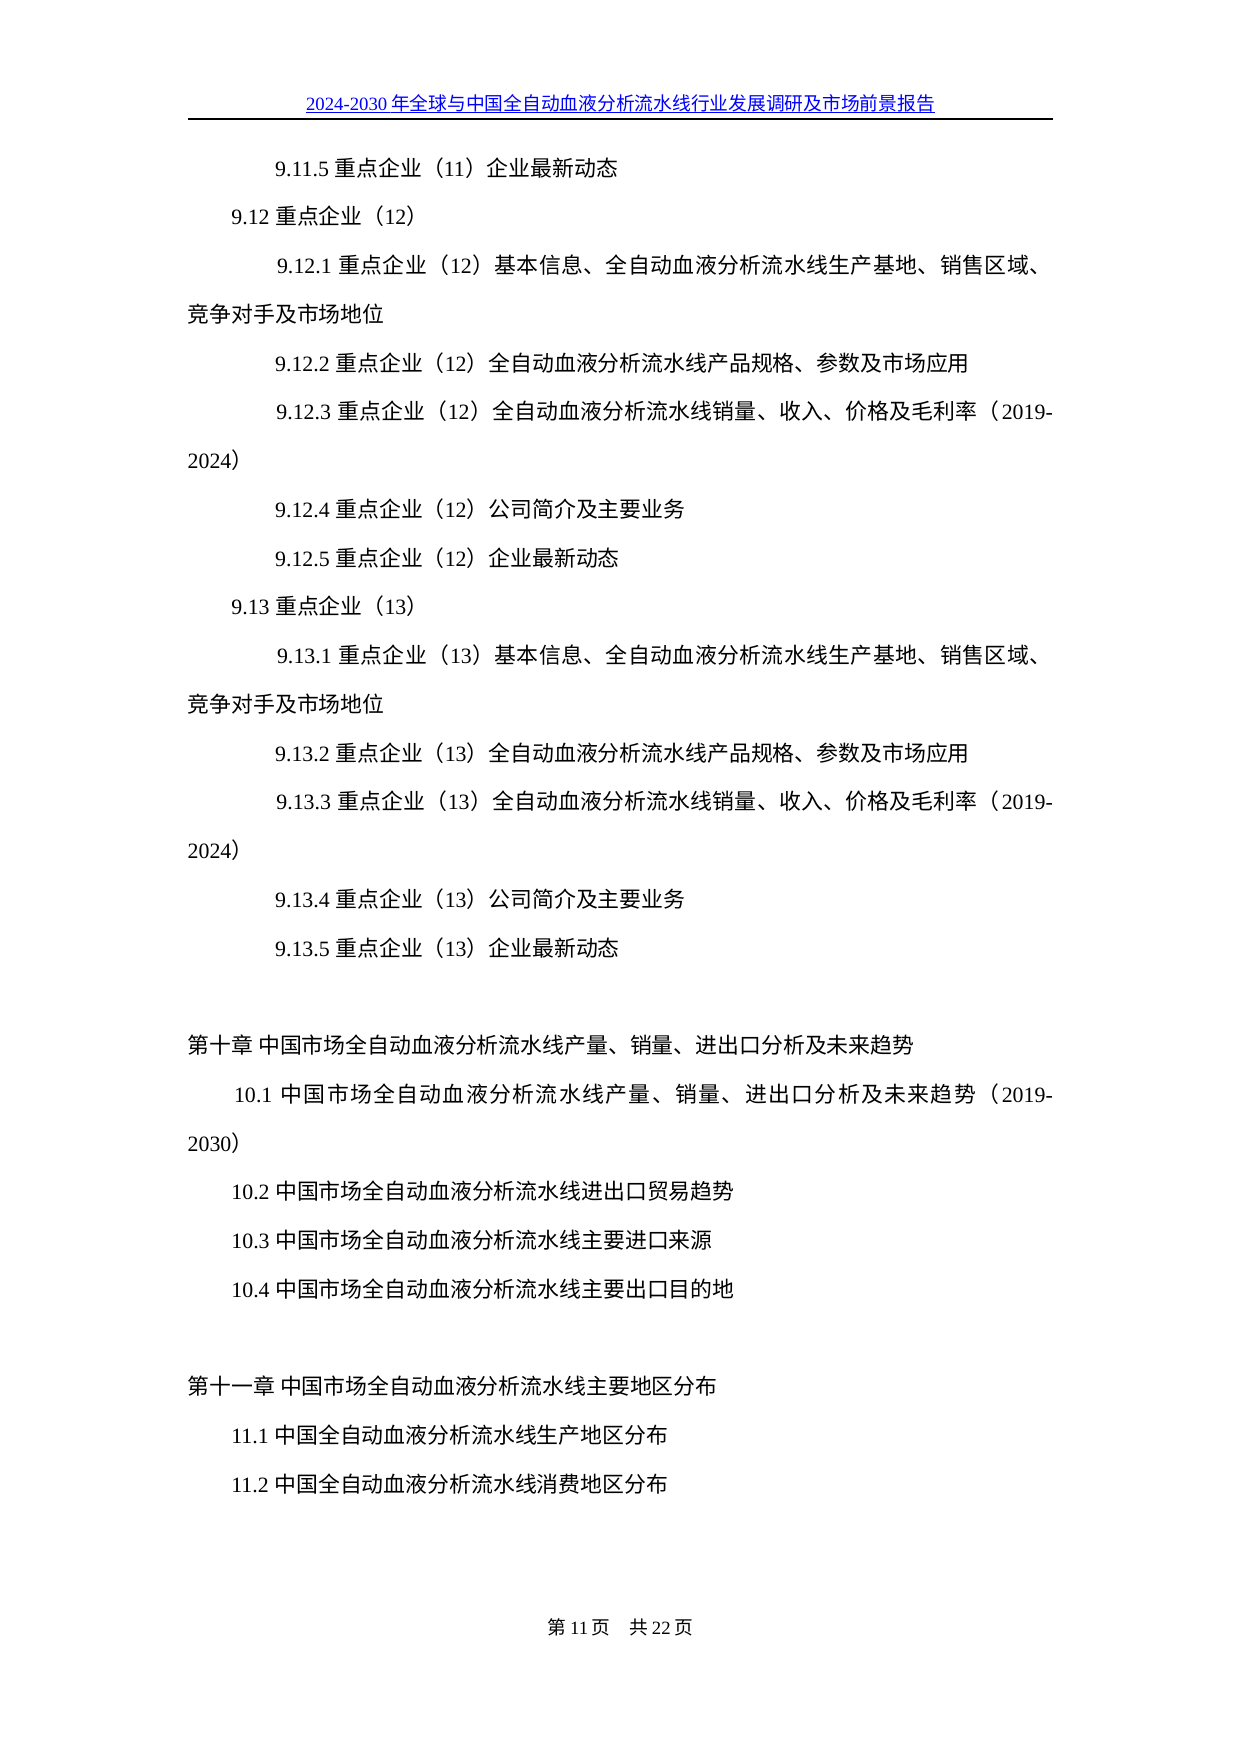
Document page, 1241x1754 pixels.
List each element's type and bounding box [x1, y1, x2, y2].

text [187, 150, 1053, 1499]
